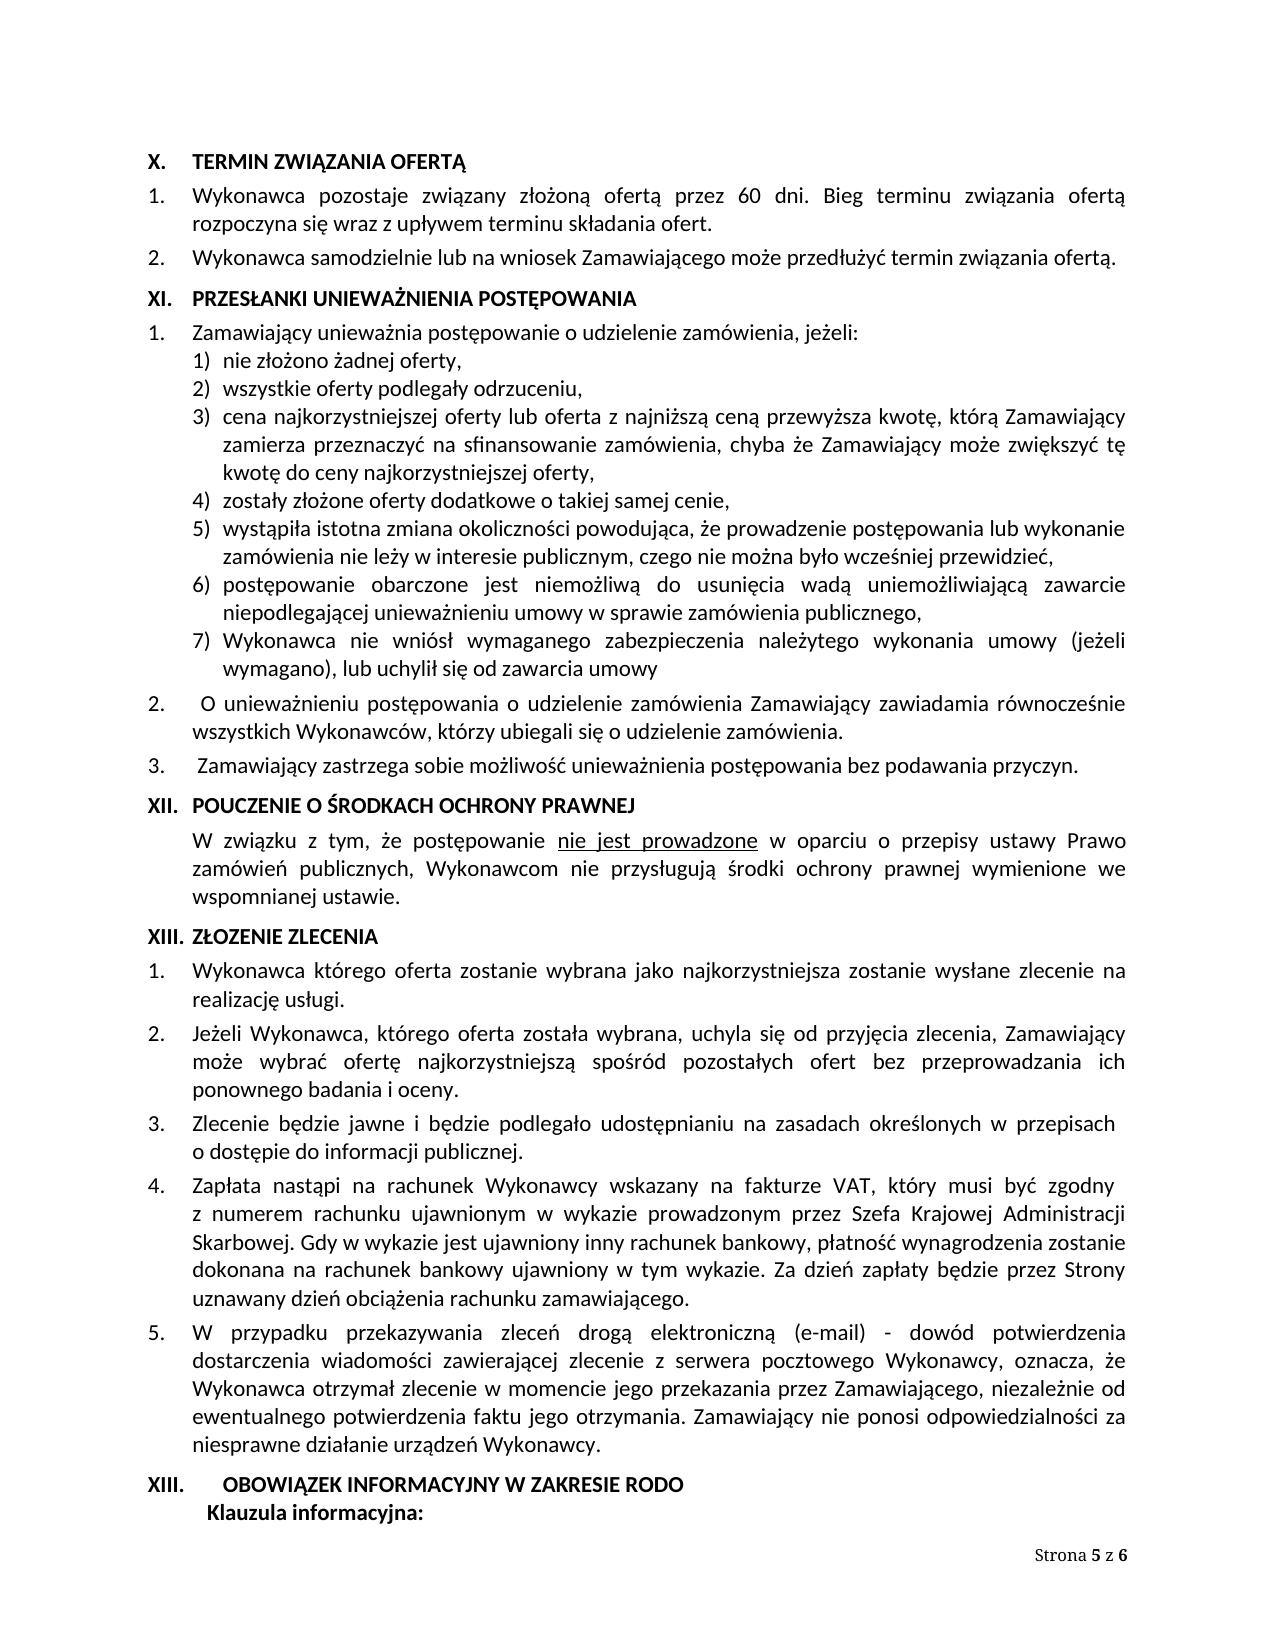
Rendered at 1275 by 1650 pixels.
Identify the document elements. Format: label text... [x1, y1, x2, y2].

list W przypadku przekazywania zleceń drogą elektroniczną (e-mail) - dowód potwierdzenia dostarczenia wiadomości zawierającej zlecenie z serwera pocztowego Wykonawcy, oznacza, że Wykonawca otrzymał zlecenie w momencie jego przekazania przez Zamawiającego, niezależnie od ewentualnego potwierdzenia faktu jego otrzymania. Zamawiający nie ponosi odpowiedzialności za niesprawne działanie urządzeń Wykonawcy. [148, 1318, 1127, 1458]
list PRZESŁANKI UNIEWAŻNIENIA POSTĘPOWANIA [148, 284, 1127, 312]
list wszystkie oferty podlegały odrzuceniu, [192, 374, 1127, 402]
list Wykonawca nie wniósł wymaganego zabezpieczenia należytego wykonania umowy (jeżeli wymagano), lub uchylił się od zawarcia umowy [192, 626, 1127, 682]
list OBOWIĄZEK INFORMACYJNY W ZAKRESIE RODO [148, 1471, 1127, 1498]
list Wykonawca którego oferta zostanie wybrana jako najkorzystniejsza zostanie wysłane zlecenie na realizację usługi. [148, 957, 1127, 1013]
list Jeżeli Wykonawca, którego oferta została wybrana, uchyla się od przyjęcia zlecenia, Zamawiający może wybrać ofertę najkorzystniejszą spośród pozostałych ofert bez przeprowadzania ich ponownego badania i oceny. [148, 1019, 1127, 1103]
list Zamawiający unieważnia postępowanie o udzielenie zamówienia, jeżeli: [148, 318, 1127, 346]
list Wykonawca samodzielnie lub na wniosek Zamawiającego może przedłużyć termin związania ofertą. [148, 243, 1127, 271]
list Zapłata nastąpi na rachunek Wykonawcy wskazany na fakturze VAT, który musi być zgodny z numerem rachunku ujawnionym w wykazie prowadzonym przez Szefa Krajowej Administracji Skarbowej. Gdy w wykazie jest ujawniony inny rachunek bankowy, płatność wynagrodzenia zostanie dokonana na rachunek bankowy ujawniony w tym wykazie. Za dzień zapłaty będzie przez Strony uznawany dzień obciążenia rachunku zamawiającego. [148, 1172, 1127, 1312]
list POUCZENIE O ŚRODKACH OCHRONY PRAWNEJ [148, 792, 1127, 819]
list Zamawiający zastrzega sobie możliwość unieważnienia postępowania bez podawania przyczyn. [148, 751, 1127, 779]
list zostały złożone oferty dodatkowe o takiej samej cenie, [192, 486, 1127, 514]
subtitle TERMIN ZWIĄZANIA OFERTĄ [148, 147, 1127, 175]
list Zlecenie będzie jawne i będzie podlegało udostępnianiu na zasadach określonych w przepisach o dostępie do informacji publicznej. [148, 1109, 1127, 1165]
text W związku z tym, że postępowanie nie jest prowadzone w oparciu o przepisy ustawy Prawo zamówień publicznych, Wykonawcom nie przysługują środki ochrony prawnej wymienione we wspomnianej ustawie. [192, 826, 1127, 910]
list wystąpiła istotna zmiana okoliczności powodująca, że prowadzenie postępowania lub wykonanie zamówienia nie leży w interesie publicznym, czego nie można było wcześniej przewidzieć, [192, 514, 1127, 570]
list nie złożono żadnej oferty, [192, 346, 1127, 374]
list Wykonawca pozostaje związany złożoną ofertą przez 60 dni. Bieg terminu związania ofertą rozpoczyna się wraz z upływem terminu składania ofert. [148, 181, 1127, 237]
list cena najkorzystniejszej oferty lub oferta z najniższą ceną przewyższa kwotę, którą Zamawiający zamierza przeznaczyć na sfinansowanie zamówienia, chyba że Zamawiający może zwiększyć tę kwotę do ceny najkorzystniejszej oferty, [192, 402, 1127, 486]
text Klauzula informacyjna: [178, 1498, 1127, 1527]
list O unieważnieniu postępowania o udzielenie zamówienia Zamawiający zawiadamia równocześnie wszystkich Wykonawców, którzy ubiegali się o udzielenie zamówienia. [148, 689, 1127, 745]
list ZŁOZENIE ZLECENIA [148, 922, 1127, 950]
list postępowanie obarczone jest niemożliwą do usunięcia wadą uniemożliwiającą zawarcie niepodlegającej unieważnieniu umowy w sprawie zamówienia publicznego, [192, 570, 1127, 626]
